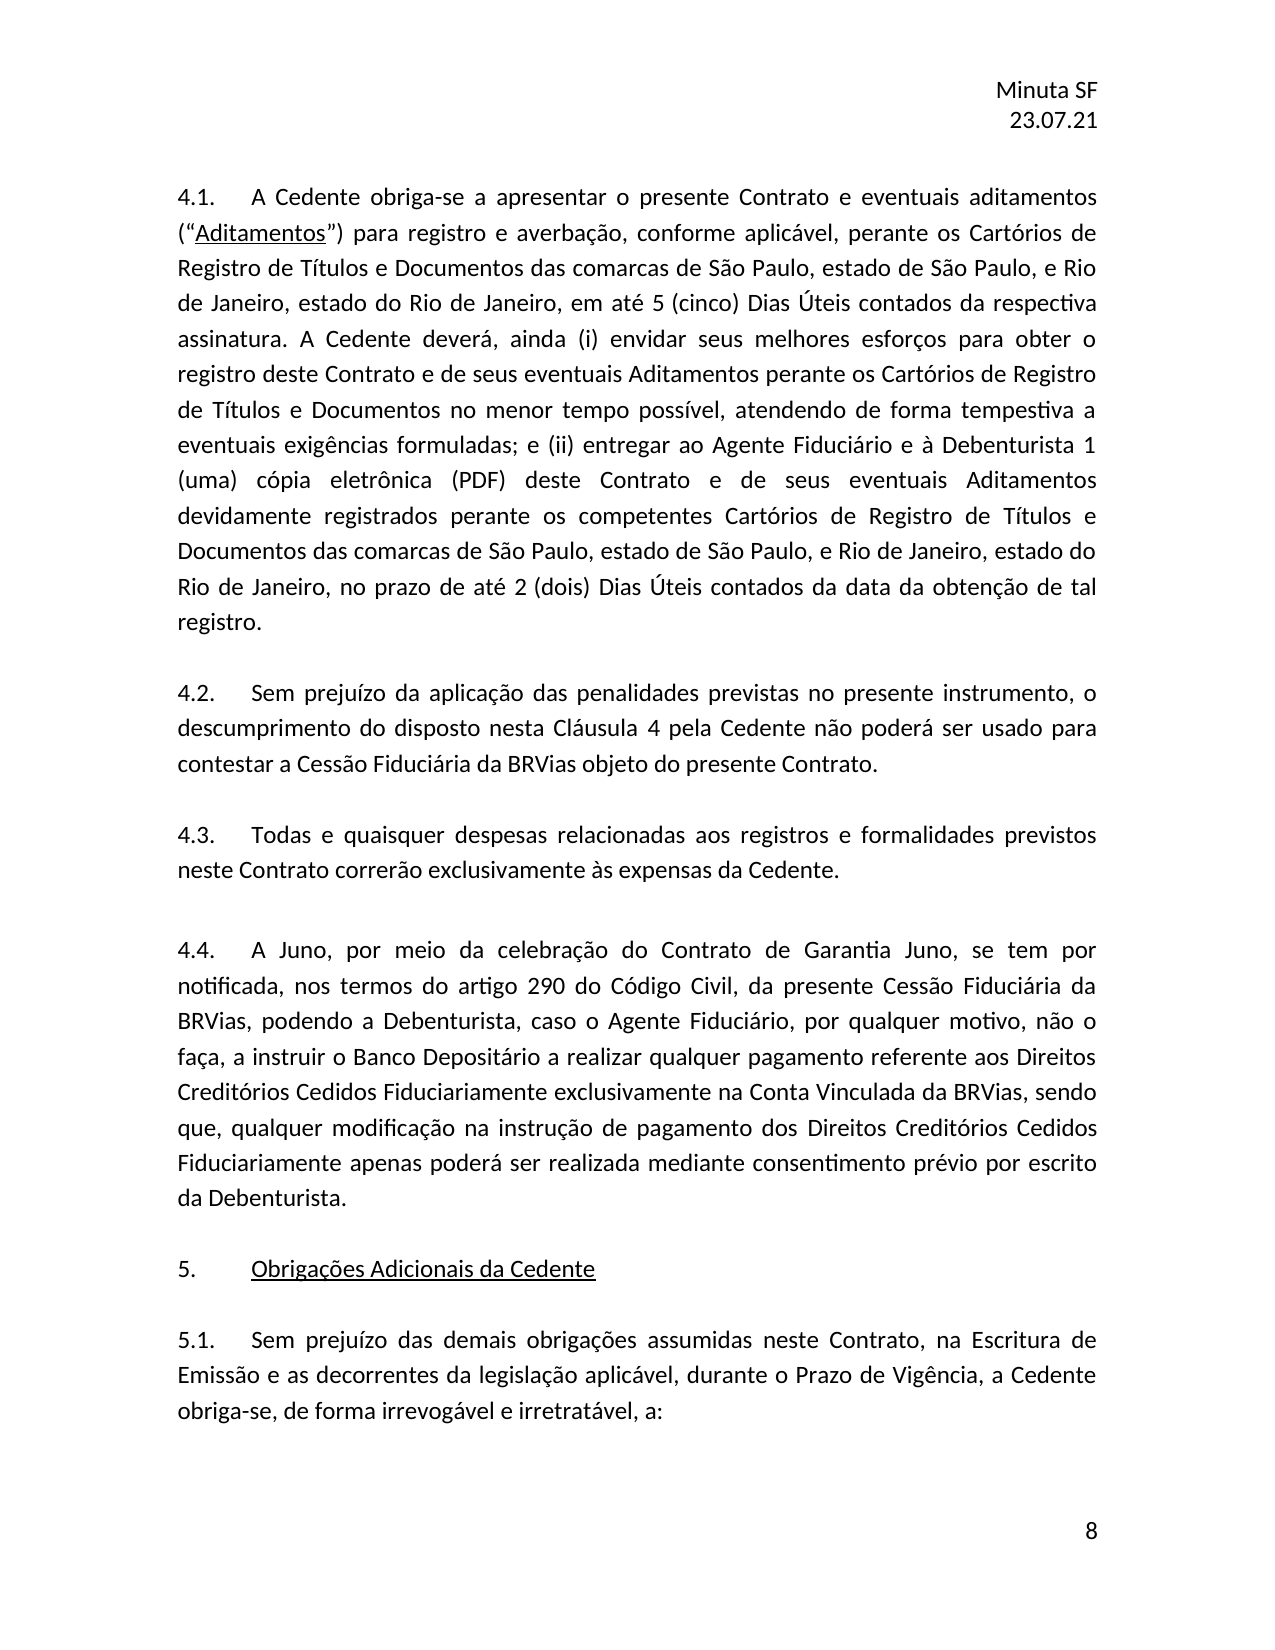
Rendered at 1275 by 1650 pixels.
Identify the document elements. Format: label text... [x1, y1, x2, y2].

list Todas e quaisquer despesas relacionadas aos registros e formalidades previstos neste Contrato correrão exclusivamente às expensas da Cedente. [177, 815, 1098, 886]
list Sem prejuízo das demais obrigações assumidas neste Contrato, na Escritura de Emissão e as decorrentes da legislação aplicável, durante o Prazo de Vigência, a Cedente obriga-se, de forma irrevogável e irretratável, a: [177, 1320, 1098, 1426]
list A Cedente obriga-se a apresentar o presente Contrato e eventuais aditamentos (“Aditamentos”) para registro e averbação, conforme aplicável, perante os Cartórios de Registro de Títulos e Documentos das comarcas de São Paulo, estado de São Paulo, e Rio de Janeiro, estado do Rio de Janeiro, em até 5 (cinco) Dias Úteis contados da respectiva assinatura. A Cedente deverá, ainda (i) envidar seus melhores esforços para obter o registro deste Contrato e de seus eventuais Aditamentos perante os Cartórios de Registro de Títulos e Documentos no menor tempo possível, atendendo de forma tempestiva a eventuais exigências formuladas; e (ii) entregar ao Agente Fiduciário e à Debenturista 1 (uma) cópia eletrônica (PDF) deste Contrato e de seus eventuais Aditamentos devidamente registrados perante os competentes Cartórios de Registro de Títulos e Documentos das comarcas de São Paulo, estado de São Paulo, e Rio de Janeiro, estado do Rio de Janeiro, no prazo de até 2 (dois) Dias Úteis contados da data da obtenção de tal registro. [177, 177, 1098, 638]
list Sem prejuízo da aplicação das penalidades previstas no presente instrumento, o descumprimento do disposto nesta Cláusula 4 pela Cedente não poderá ser usado para contestar a Cessão Fiduciária da BRVias objeto do presente Contrato. [177, 673, 1098, 779]
list A Juno, por meio da celebração do Contrato de Garantia Juno, se tem por notificada, nos termos do artigo 290 do Código Civil, da presente Cessão Fiduciária da BRVias, podendo a Debenturista, caso o Agente Fiduciário, por qualquer motivo, não o faça, a instruir o Banco Depositário a realizar qualquer pagamento referente aos Direitos Creditórios Cedidos Fiduciariamente exclusivamente na Conta Vinculada da BRVias, sendo que, qualquer modificação na instrução de pagamento dos Direitos Creditórios Cedidos Fiduciariamente apenas poderá ser realizada mediante consentimento prévio por escrito da Debenturista. [177, 931, 1098, 1214]
list Obrigações Adicionais da Cedente [177, 1249, 1098, 1285]
